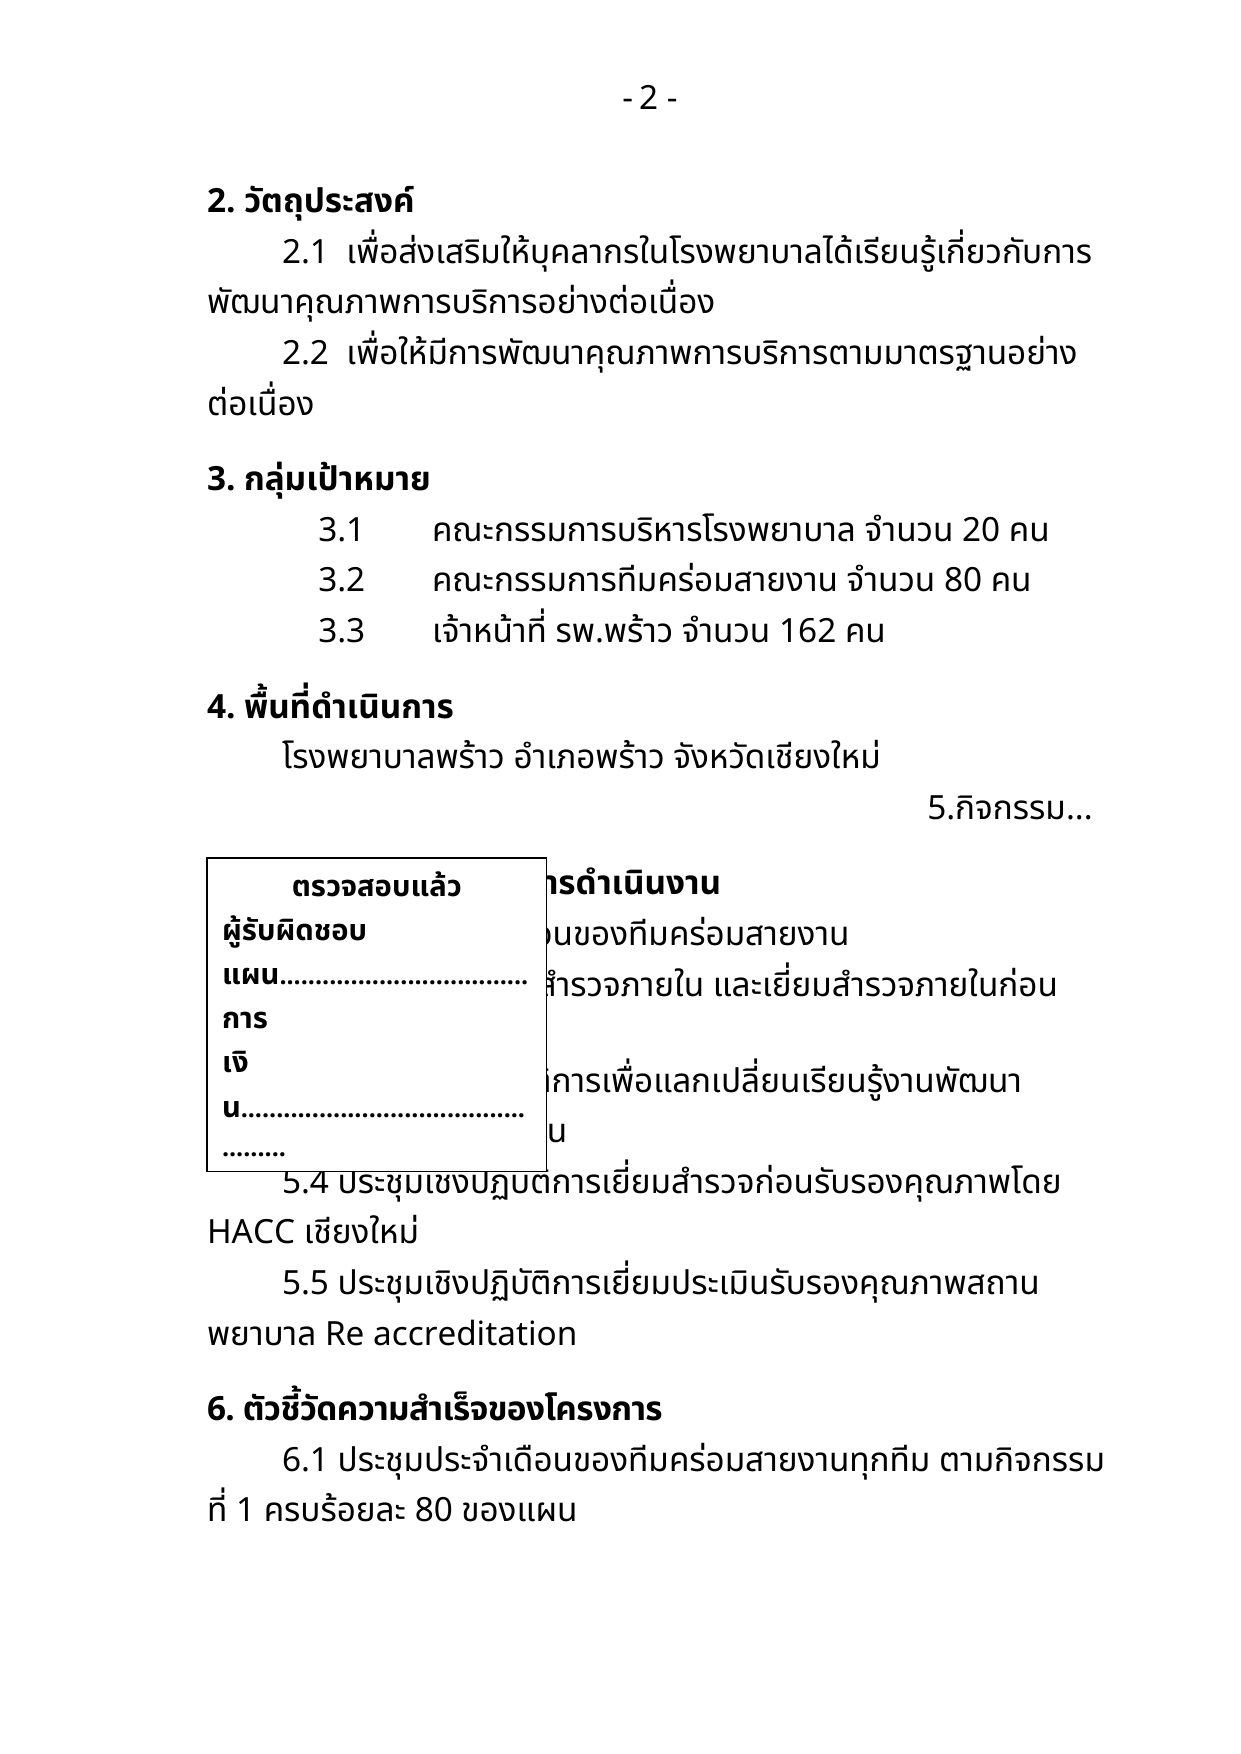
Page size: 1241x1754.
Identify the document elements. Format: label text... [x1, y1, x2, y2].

subtitle 5. กิจกรรมและกระบวนการดำเนินงาน [547, 859, 1092, 910]
subtitle 2. วัตถุประสงค์ [207, 177, 1092, 228]
text 2.1 เพื่อส่งเสริมให้บุคลากรในโรงพยาบาลได้เรียนรู้เกี่ยวกับการพัฒนาคุณภาพการบริการอย่างต่อเนื่อง [207, 228, 1092, 329]
text 5.5 ประชุมเชิงปฏิบัติการเยี่ยมประเมินรับรองคุณภาพสถานพยาบาล Re accreditation [207, 1259, 1092, 1360]
text 6. ตัวชี้วัดความสำเร็จของโครงการ [207, 1385, 1092, 1436]
text 5.กิจกรรม... [207, 783, 1092, 834]
text 5.1 ประชุมประจำเดือนของทีมคร่อมสายงาน [547, 910, 1092, 960]
text 5.4 ประชุมเชิงปฏิบัติการเยี่ยมสำรวจก่อนรับรองคุณภาพโดย HACC เชียงใหม่ [207, 1157, 1092, 1259]
text โรงพยาบาลพร้าว อำเภอพร้าว จังหวัดเชียงใหม่ [207, 733, 1092, 783]
text 2.2 เพื่อให้มีการพัฒนาคุณภาพการบริการตามมาตรฐานอย่างต่อเนื่อง [207, 329, 1092, 430]
subtitle 3. กลุ่มเป้าหมาย [207, 455, 1092, 506]
text 5.3 ประชุมเชิงปฏิบัติการเพื่อแลกเปลี่ยนเรียนรู้งานพัฒนาคุณภาพ และนำเสนอผลงาน [547, 1056, 1092, 1157]
list คณะกรรมการทีมคร่อมสายงาน จำนวน 80 คน [282, 556, 1092, 607]
text 5.2 ประชุมชี้แจงทีมสำรวจภายใน และเยี่ยมสำรวจภายในก่อน Re accreditation [547, 960, 1092, 1056]
list เจ้าหน้าที่ รพ.พร้าว จำนวน 162 คน [282, 607, 1092, 657]
list คณะกรรมการบริหารโรงพยาบาล จำนวน 20 คน [282, 506, 1092, 556]
text 4. พื้นที่ดำเนินการ [207, 682, 1092, 733]
text 6.1 ประชุมประจำเดือนของทีมคร่อมสายงานทุกทีม ตามกิจกรรมที่ 1 ครบร้อยละ 80 ของแผน [207, 1436, 1122, 1537]
